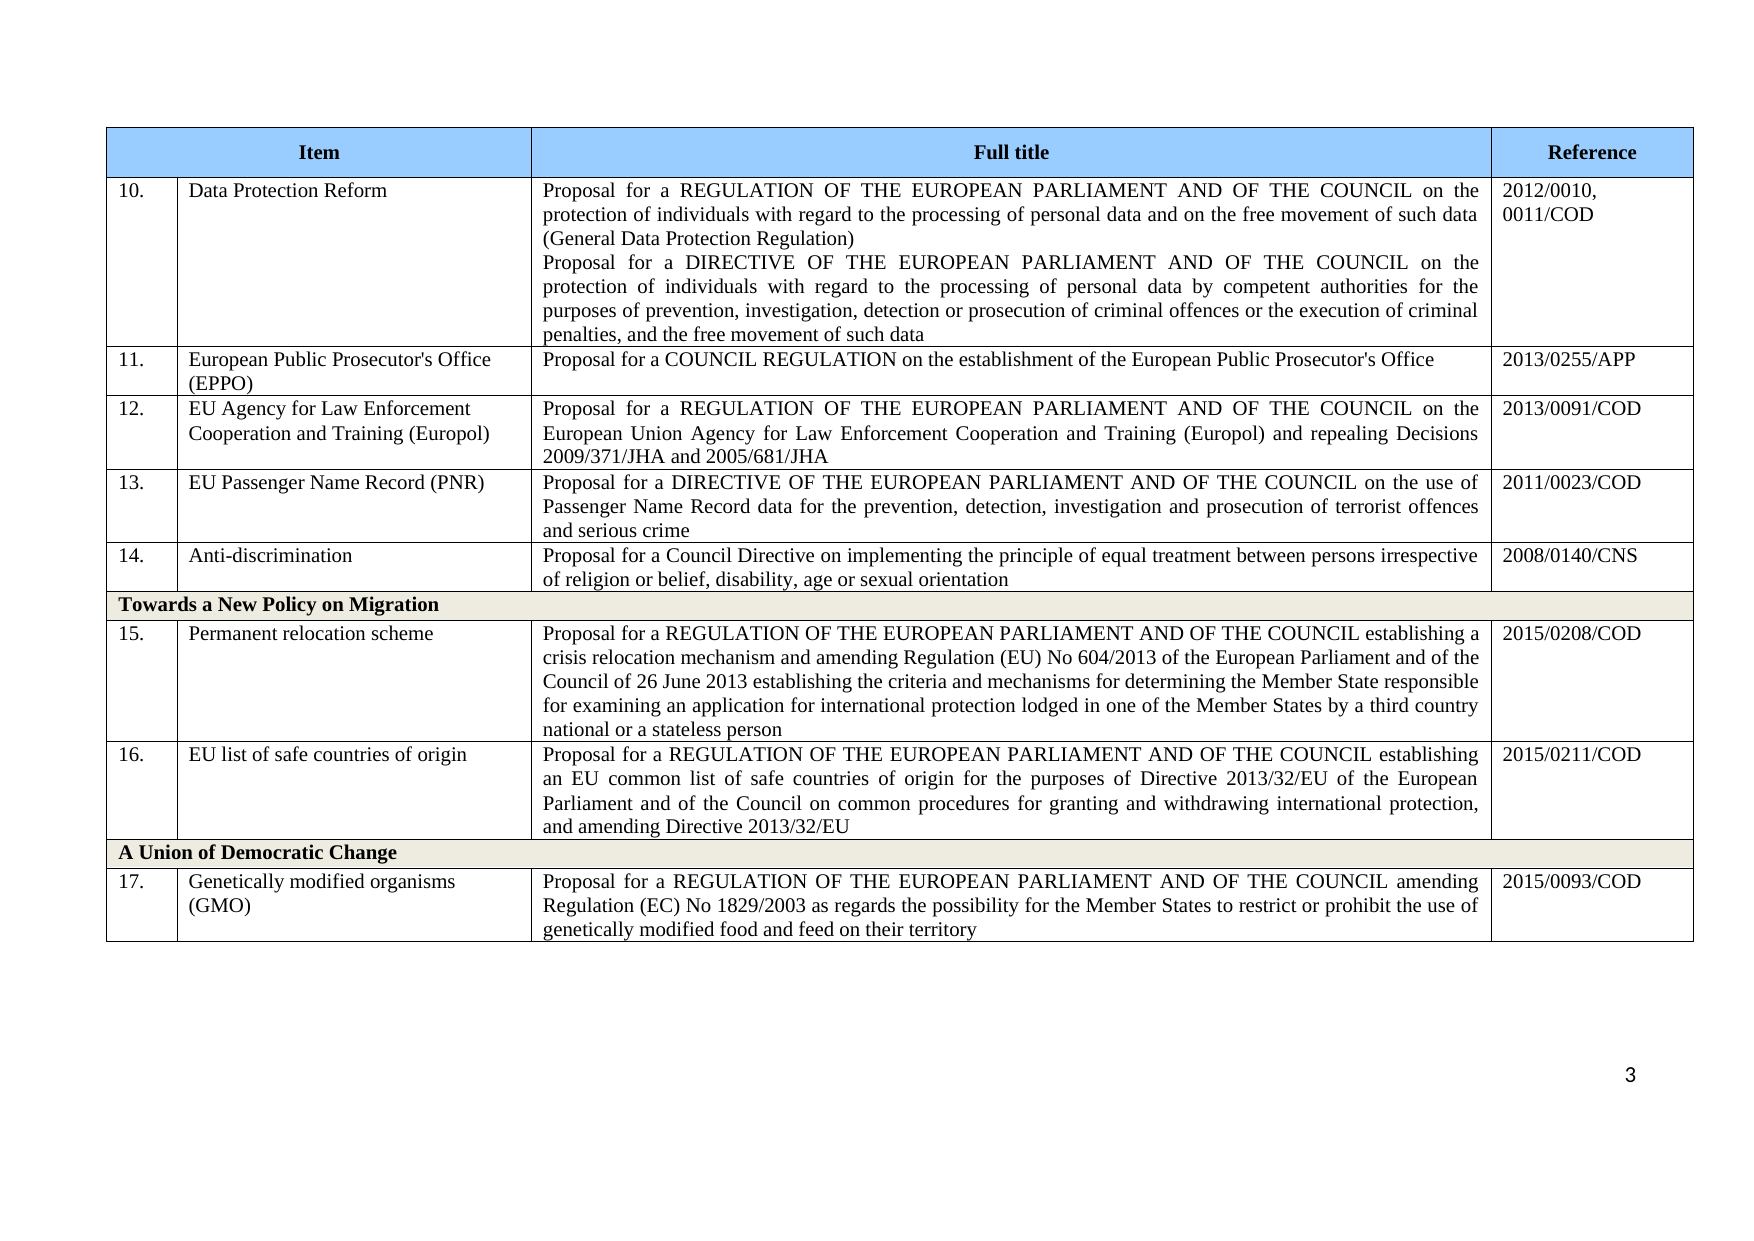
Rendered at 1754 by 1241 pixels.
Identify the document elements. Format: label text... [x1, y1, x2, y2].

table_cell Proposal for a REGULATION OF THE EUROPEAN PARLIAMENT AND OF THE COUNCIL amending Regulation (EC) No 1829/2003 as regards the possibility for the Member States to restrict or prohibit the use of genetically modified food and feed on their territory [532, 869, 1491, 941]
table_cell 2013/0091/COD [1492, 396, 1693, 468]
table_cell EU Agency for Law Enforcement Cooperation and Training (Europol) [178, 396, 531, 468]
table_cell 2015/0093/COD [1492, 869, 1693, 941]
table_cell 17. [107, 869, 177, 941]
table_cell 2013/0255/APP [1492, 347, 1693, 395]
table_cell Proposal for a DIRECTIVE OF THE EUROPEAN PARLIAMENT AND OF THE COUNCIL on the use of Passenger Name Record data for the prevention, detection, investigation and prosecution of terrorist offences and serious crime [532, 470, 1491, 542]
table_cell Proposal for a Council Directive on implementing the principle of equal treatment between persons irrespective of religion or belief, disability, age or sexual orientation [532, 543, 1491, 591]
table_cell 13. [107, 470, 177, 542]
table_cell Permanent relocation scheme [178, 621, 531, 741]
table_cell Towards a New Policy on Migration [107, 592, 1693, 620]
table_cell Proposal for a REGULATION OF THE EUROPEAN PARLIAMENT AND OF THE COUNCIL establishing a crisis relocation mechanism and amending Regulation (EU) No 604/2013 of the European Parliament and of the Council of 26 June 2013 establishing the criteria and mechanisms for determining the Member State responsible for examining an application for international protection lodged in one of the Member States by a third country national or a stateless person [532, 621, 1491, 741]
table_cell 10. [107, 178, 177, 346]
table_cell 2015/0208/COD [1492, 621, 1693, 741]
table_cell European Public Prosecutor's Office (EPPO) [178, 347, 531, 395]
table_cell 14. [107, 543, 177, 591]
table_cell 12. [107, 396, 177, 468]
table_cell Proposal for a REGULATION OF THE EUROPEAN PARLIAMENT AND OF THE COUNCIL on the protection of individuals with regard to the processing of personal data and on the free movement of such data (General Data Protection Regulation) Proposal for a DIRECTIVE OF THE EUROPEAN PARLIAMENT AND OF THE COUNCIL on the protection of individuals with regard to the processing of personal data by competent authorities for the purposes of prevention, investigation, detection or prosecution of criminal offences or the execution of criminal penalties, and the free movement of such data [532, 178, 1491, 346]
table_cell 2008/0140/CNS [1492, 543, 1693, 591]
table_header Reference [1492, 128, 1693, 177]
table_cell EU Passenger Name Record (PNR) [178, 470, 531, 542]
table_header Full title [532, 128, 1491, 177]
table_header Item [107, 128, 531, 177]
table_cell Proposal for a REGULATION OF THE EUROPEAN PARLIAMENT AND OF THE COUNCIL establishing an EU common list of safe countries of origin for the purposes of Directive 2013/32/EU of the European Parliament and of the Council on common procedures for granting and withdrawing international protection, and amending Directive 2013/32/EU [532, 742, 1491, 838]
table_cell A Union of Democratic Change [107, 840, 1693, 867]
table_cell 16. [107, 742, 177, 838]
table_cell 2015/0211/COD [1492, 742, 1693, 838]
table_cell Proposal for a COUNCIL REGULATION on the establishment of the European Public Prosecutor's Office [532, 347, 1491, 395]
table_cell Anti-discrimination [178, 543, 531, 591]
table_cell 11. [107, 347, 177, 395]
table_cell EU list of safe countries of origin [178, 742, 531, 838]
table_cell 2012/0010, 0011/COD [1492, 178, 1693, 346]
table_cell Proposal for a REGULATION OF THE EUROPEAN PARLIAMENT AND OF THE COUNCIL on the European Union Agency for Law Enforcement Cooperation and Training (Europol) and repealing Decisions 2009/371/JHA and 2005/681/JHA [532, 396, 1491, 468]
table_cell 15. [107, 621, 177, 741]
table_cell Genetically modified organisms (GMO) [178, 869, 531, 941]
table_cell 2011/0023/COD [1492, 470, 1693, 542]
table_cell Data Protection Reform [178, 178, 531, 346]
